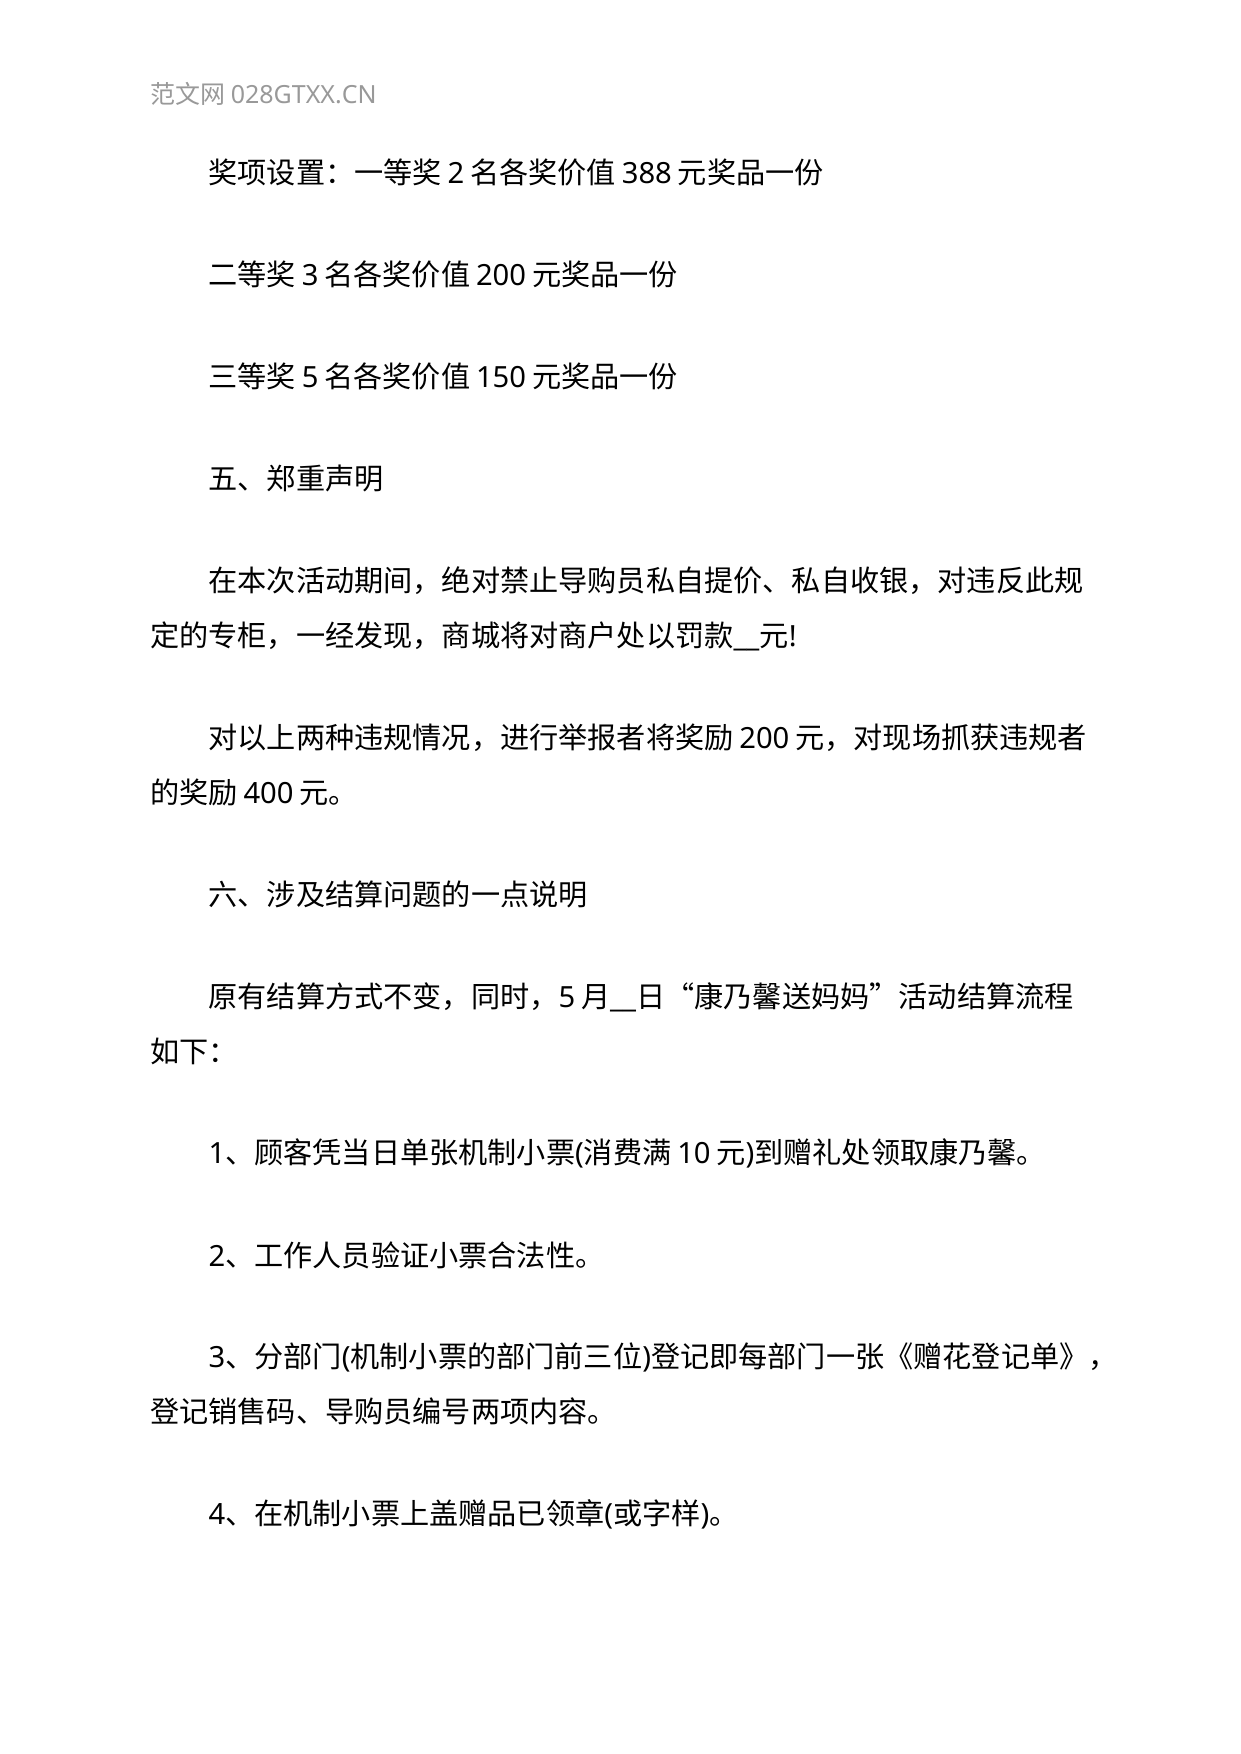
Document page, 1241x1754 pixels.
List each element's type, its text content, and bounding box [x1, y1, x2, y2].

text 4、在机制小票上盖赠品已领章(或字样)。 [150, 1491, 1090, 1533]
text 三等奖5名各奖价值150元奖品一份 [150, 354, 1090, 396]
text 在本次活动期间，绝对禁止导购员私自提价、私自收银，对违反此规定的专柜，一经发现，商城将对商户处以罚款__元! [150, 558, 1090, 655]
text 2、工作人员验证小票合法性。 [150, 1232, 1090, 1274]
text 六、涉及结算问题的一点说明 [150, 872, 1090, 914]
text 五、郑重声明 [150, 456, 1090, 498]
text 对以上两种违规情况，进行举报者将奖励200元，对现场抓获违规者的奖励400元。 [150, 714, 1090, 812]
text 3、分部门(机制小票的部门前三位)登记即每部门一张《赠花登记单》，登记销售码、导购员编号两项内容。 [150, 1334, 1090, 1431]
text 奖项设置：一等奖2名各奖价值388元奖品一份 [150, 150, 1090, 192]
text 原有结算方式不变，同时，5月__日“康乃馨送妈妈”活动结算流程如下： [150, 973, 1090, 1071]
text 二等奖3名各奖价值200元奖品一份 [150, 252, 1090, 294]
text 1、顾客凭当日单张机制小票(消费满10元)到赠礼处领取康乃馨。 [150, 1130, 1090, 1172]
